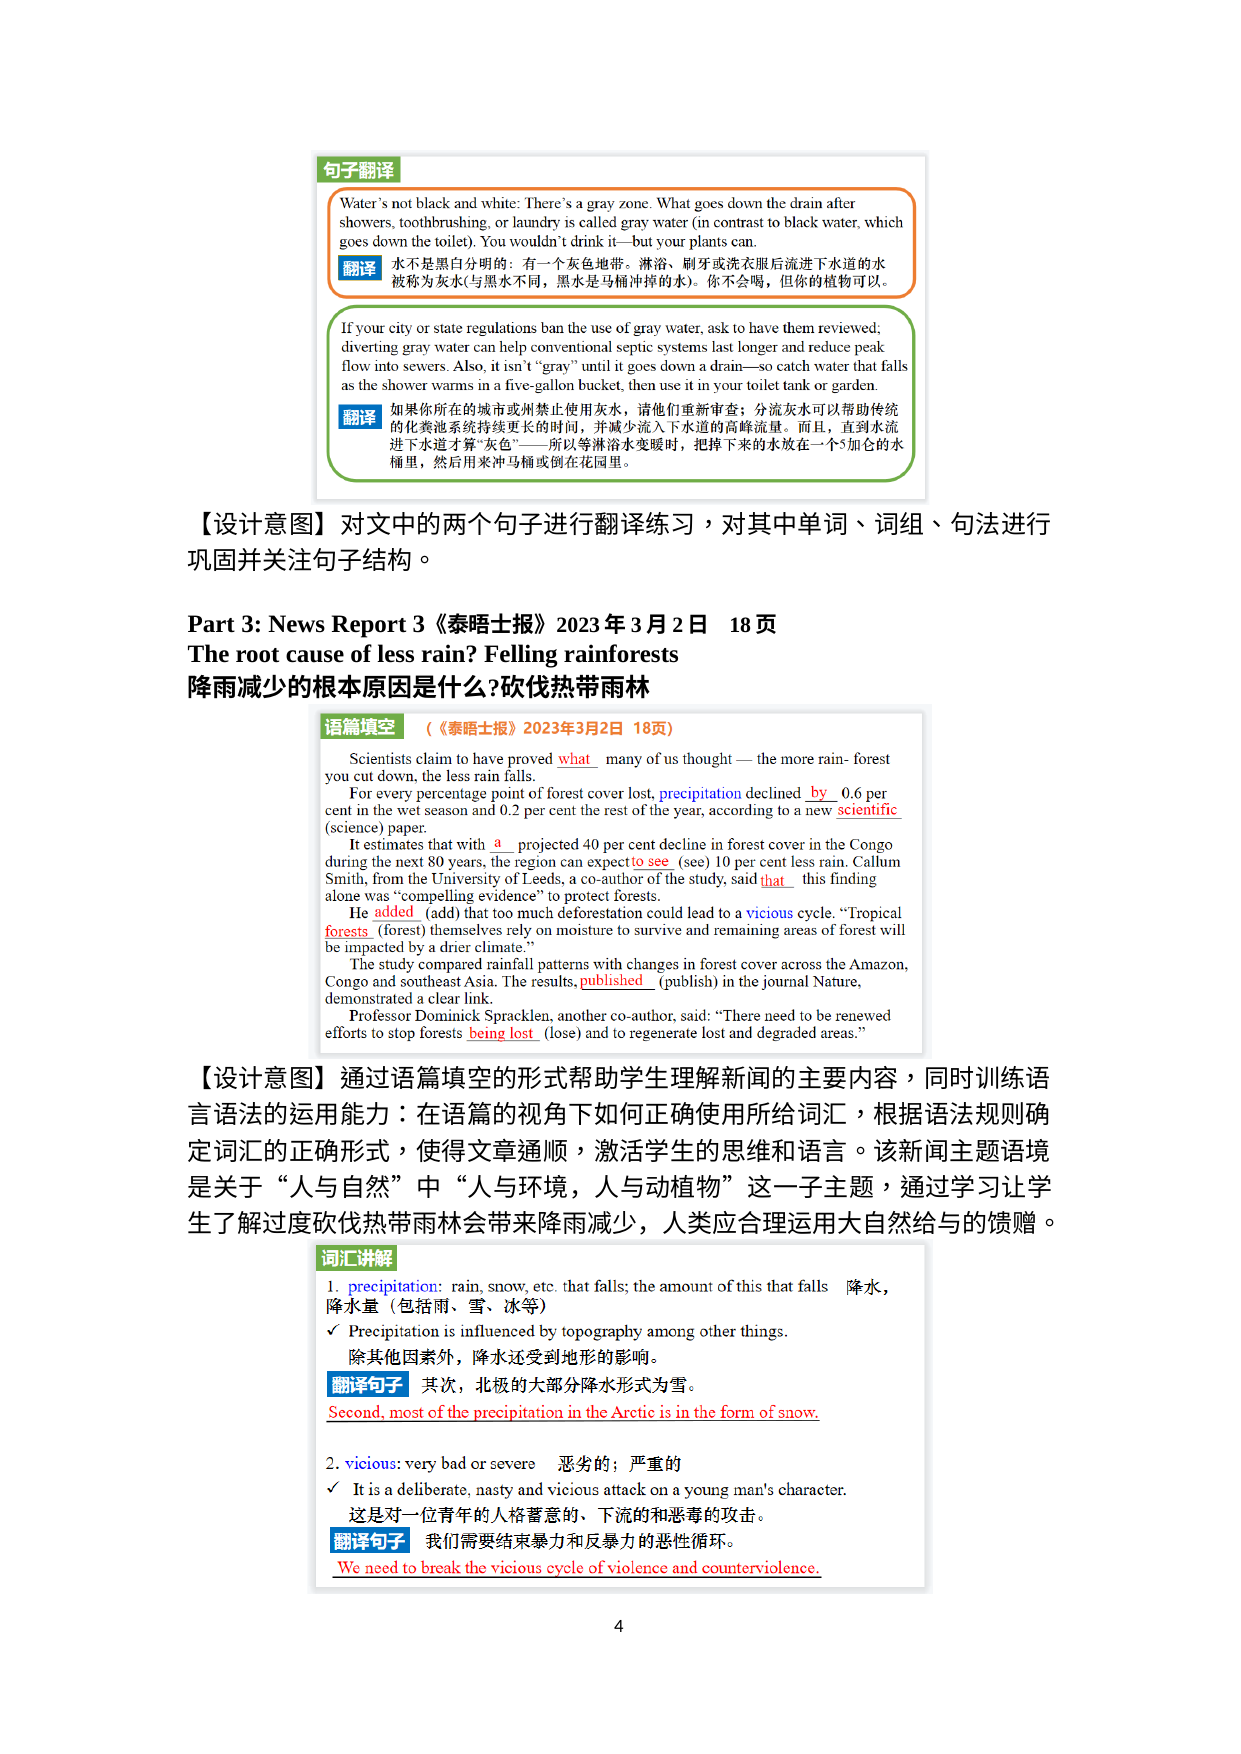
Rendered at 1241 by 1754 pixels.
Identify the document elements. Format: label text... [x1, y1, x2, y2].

picture [307, 1239, 933, 1594]
picture [310, 150, 930, 505]
text 【设计意图】对文中的两个句子进行翻译练习，对其中单词、词组、句法进行巩固并关注句子结构。 [187, 504, 1053, 577]
text 【设计意图】通过语篇填空的形式帮助学生理解新闻的主要内容，同时训练语言语法的运用能力：在语篇的视角下如何正确使用所给词汇，根据语法规则确定词汇的正确形式，使得文章通顺，激活学生的思维和语言。该新闻主题语境是关于“人与自然”中“人与环境，人与动植物”这一子主题，通过学习让学生了解过度砍伐热带雨林会带来降雨减少，人类应合理运用大自然给与的馈赠。 [187, 1058, 1053, 1240]
picture [308, 704, 932, 1059]
text The root cause of less rain? Felling rainforests [187, 639, 1053, 668]
text 降雨减少的根本原因是什么?砍伐热带雨林 [187, 668, 1053, 704]
text Part 3: News Report 3《泰晤士报》2023年3月2日 18页 [187, 607, 1053, 639]
